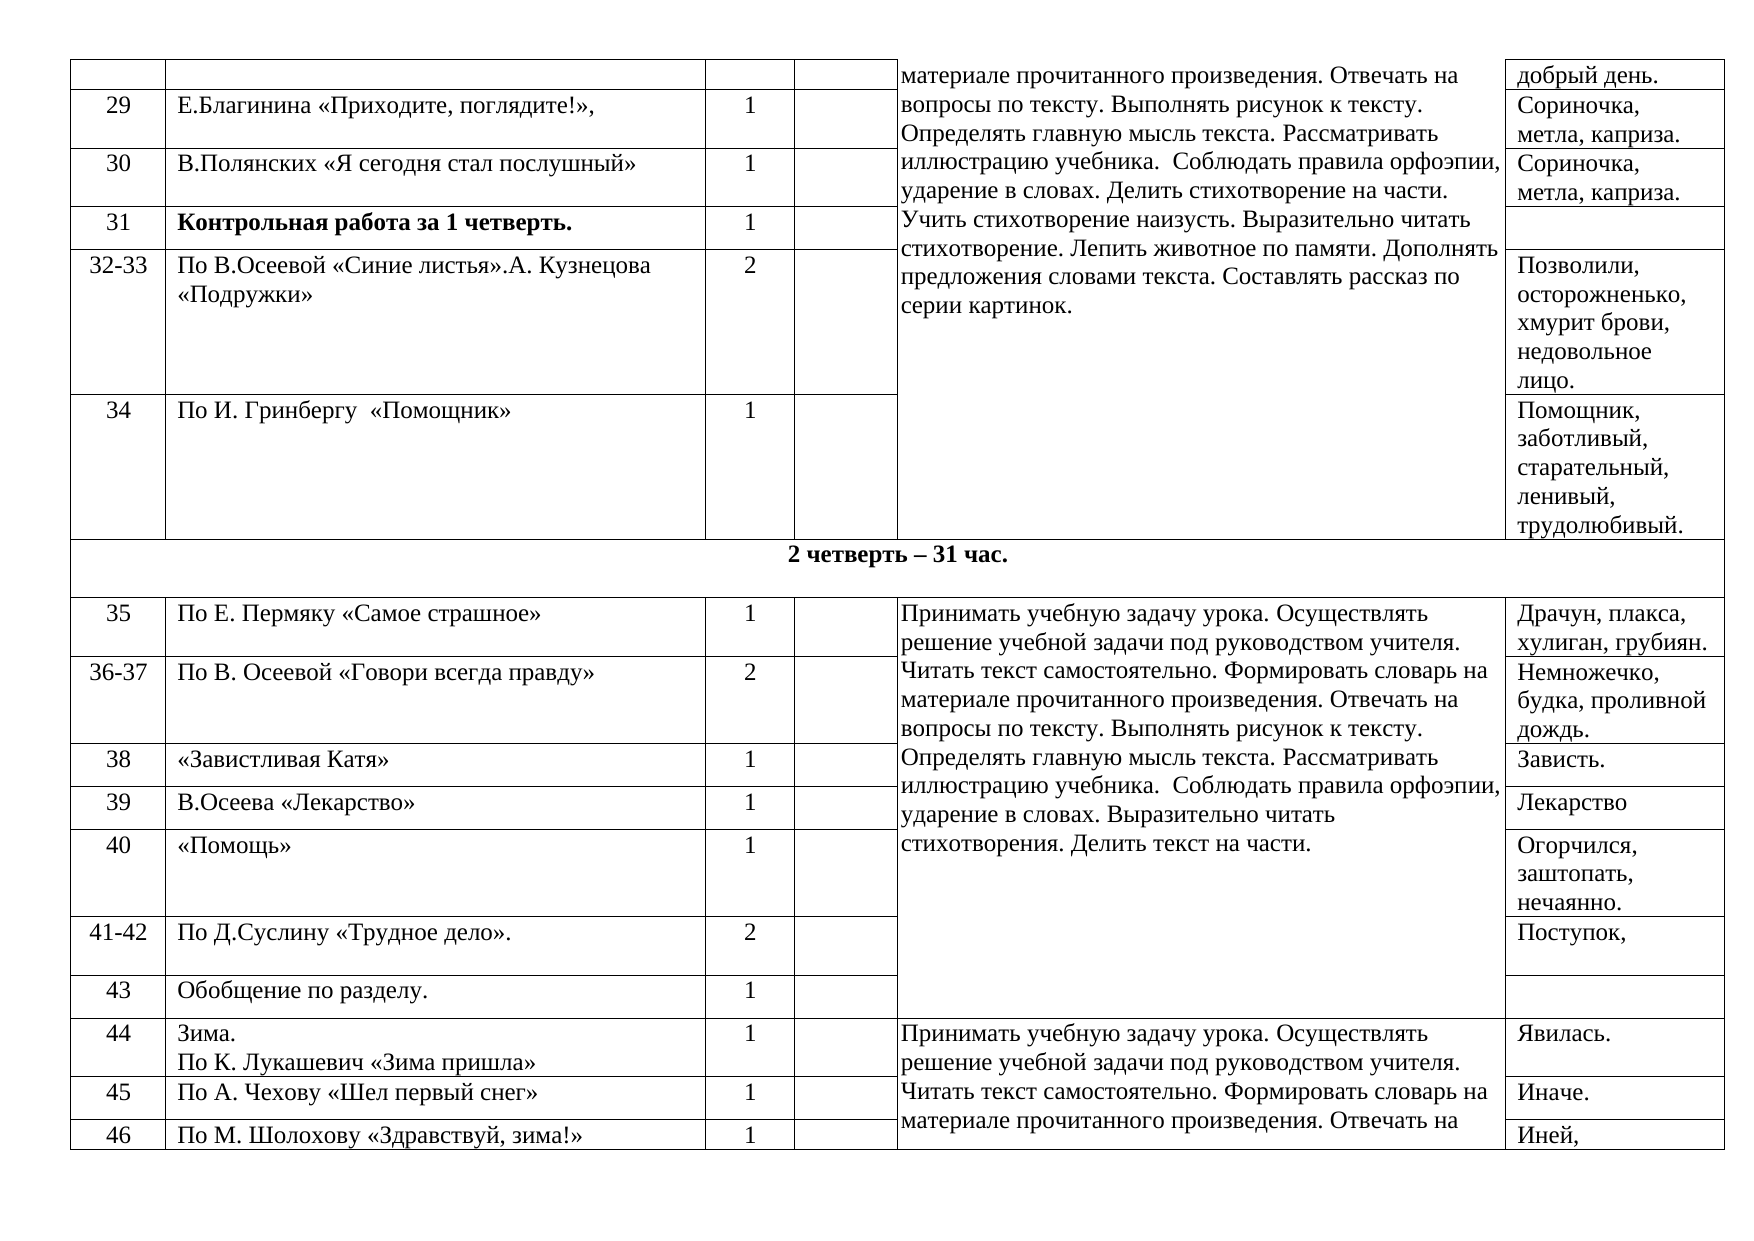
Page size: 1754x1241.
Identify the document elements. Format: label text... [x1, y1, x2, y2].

table_cell Сориночка, метла, каприза. [1506, 90, 1724, 147]
table_cell Драчун, плакса, хулиган, грубиян. [1506, 598, 1724, 656]
table_cell [795, 1077, 897, 1119]
table_cell По В.Осеевой «Синие листья».А. Кузнецова «Подружки» [166, 250, 705, 394]
table_cell 2 [706, 917, 794, 974]
table_cell 1 [706, 744, 794, 786]
table_cell Позволили, осторожненько, хмурит брови, недовольное лицо. [1506, 250, 1724, 394]
table_cell [795, 60, 897, 89]
table_cell [795, 395, 897, 538]
table_cell 44 [71, 1019, 165, 1076]
table_cell [795, 598, 897, 656]
table_cell По И. Гринбергу «Помощник» [166, 395, 705, 538]
table_cell [795, 830, 897, 916]
table_cell Огорчился, заштопать, нечаянно. [1506, 830, 1724, 916]
table_cell Немножечко, будка, проливной дождь. [1506, 657, 1724, 743]
table_cell Зависть. [1506, 744, 1724, 786]
table_cell По А. Чехову «Шел первый снег» [166, 1077, 705, 1119]
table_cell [166, 60, 705, 89]
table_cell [1506, 60, 1724, 89]
table_cell 43 [71, 976, 165, 1017]
table_cell 30 [71, 149, 165, 206]
table_cell 2 [706, 250, 794, 394]
table_cell 1 [706, 90, 794, 147]
table_cell 36-37 [71, 657, 165, 743]
table_cell 28 [71, 60, 165, 89]
table_cell [795, 787, 897, 829]
table_cell 1 [706, 1019, 794, 1076]
table_cell 45 [71, 1077, 165, 1119]
table_cell «Завистливая Катя» [166, 744, 705, 786]
table_cell [795, 917, 897, 974]
table_cell По В. Осеевой «Говори всегда правду» [166, 657, 705, 743]
table_cell [795, 207, 897, 249]
table_cell Зима. По К. Лукашевич «Зима пришла» [166, 1019, 705, 1076]
table_cell [1506, 976, 1724, 1017]
table_cell [795, 1019, 897, 1076]
table_cell В.Полянских «Я сегодня стал послушный» [166, 149, 705, 206]
table_cell 1 [706, 207, 794, 249]
table_cell 1 [706, 395, 794, 538]
table_cell Обобщение по разделу. [166, 976, 705, 1017]
table_cell Поступок, [1506, 917, 1724, 974]
table_cell 39 [71, 787, 165, 829]
table_cell Иначе. [1506, 1077, 1724, 1119]
table_cell [1506, 207, 1724, 249]
table_cell [795, 657, 897, 743]
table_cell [1506, 1120, 1724, 1149]
table_cell 32-33 [71, 250, 165, 394]
table_cell [795, 744, 897, 786]
table_cell «Помощь» [166, 830, 705, 916]
table_cell [795, 976, 897, 1017]
table_cell 1 [706, 830, 794, 916]
table_cell Сориночка, метла, каприза. [1506, 149, 1724, 206]
table_cell 1 [706, 787, 794, 829]
table_cell [795, 90, 897, 147]
table_cell 41-42 [71, 917, 165, 974]
table_cell [795, 1120, 897, 1149]
table_cell 1 [706, 1120, 794, 1149]
table_cell По Е. Пермяку «Самое страшное» [166, 598, 705, 656]
table_cell 31 [71, 207, 165, 249]
table_cell Е.Благинина «Приходите, поглядите!», [166, 90, 705, 147]
table_cell [795, 250, 897, 394]
table_cell 29 [71, 90, 165, 147]
table_cell 1 [706, 1077, 794, 1119]
table_cell 1 [706, 60, 794, 89]
table_cell 34 [71, 395, 165, 538]
table_cell 1 [706, 598, 794, 656]
table_cell 1 [706, 149, 794, 206]
table_cell Принимать учебную задачу урока. Осуществлять решение учебной задачи под руководством учителя. Читать текст самостоятельно. Формировать словарь на материале прочитанного произведения. Отвечать на вопросы по тексту. Выполнять рисунок к тексту. Определять главную мысль текста. Рассматривать иллюстрацию учебника. Соблюдать правила орфоэпии, ударение в словах. Выразительно читать стихотворения. Делить текст на части. [898, 598, 1505, 1017]
table_cell Лекарство [1506, 787, 1724, 829]
table_cell Явилась. [1506, 1019, 1724, 1076]
table_cell Контрольная работа за 1 четверть. [166, 207, 705, 249]
table_cell В.Осеева «Лекарство» [166, 787, 705, 829]
table_cell 38 [71, 744, 165, 786]
table_cell 2 [706, 657, 794, 743]
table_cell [166, 1120, 705, 1149]
table_cell 40 [71, 830, 165, 916]
table_cell По Д.Суслину «Трудное дело». [166, 917, 705, 974]
table_cell 35 [71, 598, 165, 656]
table_cell 46 [71, 1120, 165, 1149]
table_cell Помощник, заботливый, старательный, ленивый, трудолюбивый. [1506, 395, 1724, 538]
table_cell 1 [706, 976, 794, 1017]
table_cell 2 четверть – 31 час. [71, 540, 1724, 597]
table_cell [795, 149, 897, 206]
table_cell Принимать учебную задачу урока. Осуществлять решение учебной задачи под руководством учителя. Читать текст самостоятельно. Формировать словарь на материале прочитанного произведения. Отвечать на вопросы по тексту. Выполнять рисунок к тексту. Определять главную мысль текста. Рассматривать иллюстрацию учебника. Соблюдать правила орфоэпии, ударение в словах. Называть приметы зимы. Делить стихотворение на части. Учить стихотворение наизусть. Выразительно читать стихотворение. Лепить животное по памяти. Дополнять предложения словами текста. Составлять рассказ по серии картинок. Вырезать снежинки. Вести диалог с учителем. Лепить животное по памяти. Выполнять макет к сказке. Разыгрывать сказку с одноклассниками. Рисовать по заданию учителя и подписывать рисунки предложениями из текста. [898, 1019, 1505, 1149]
